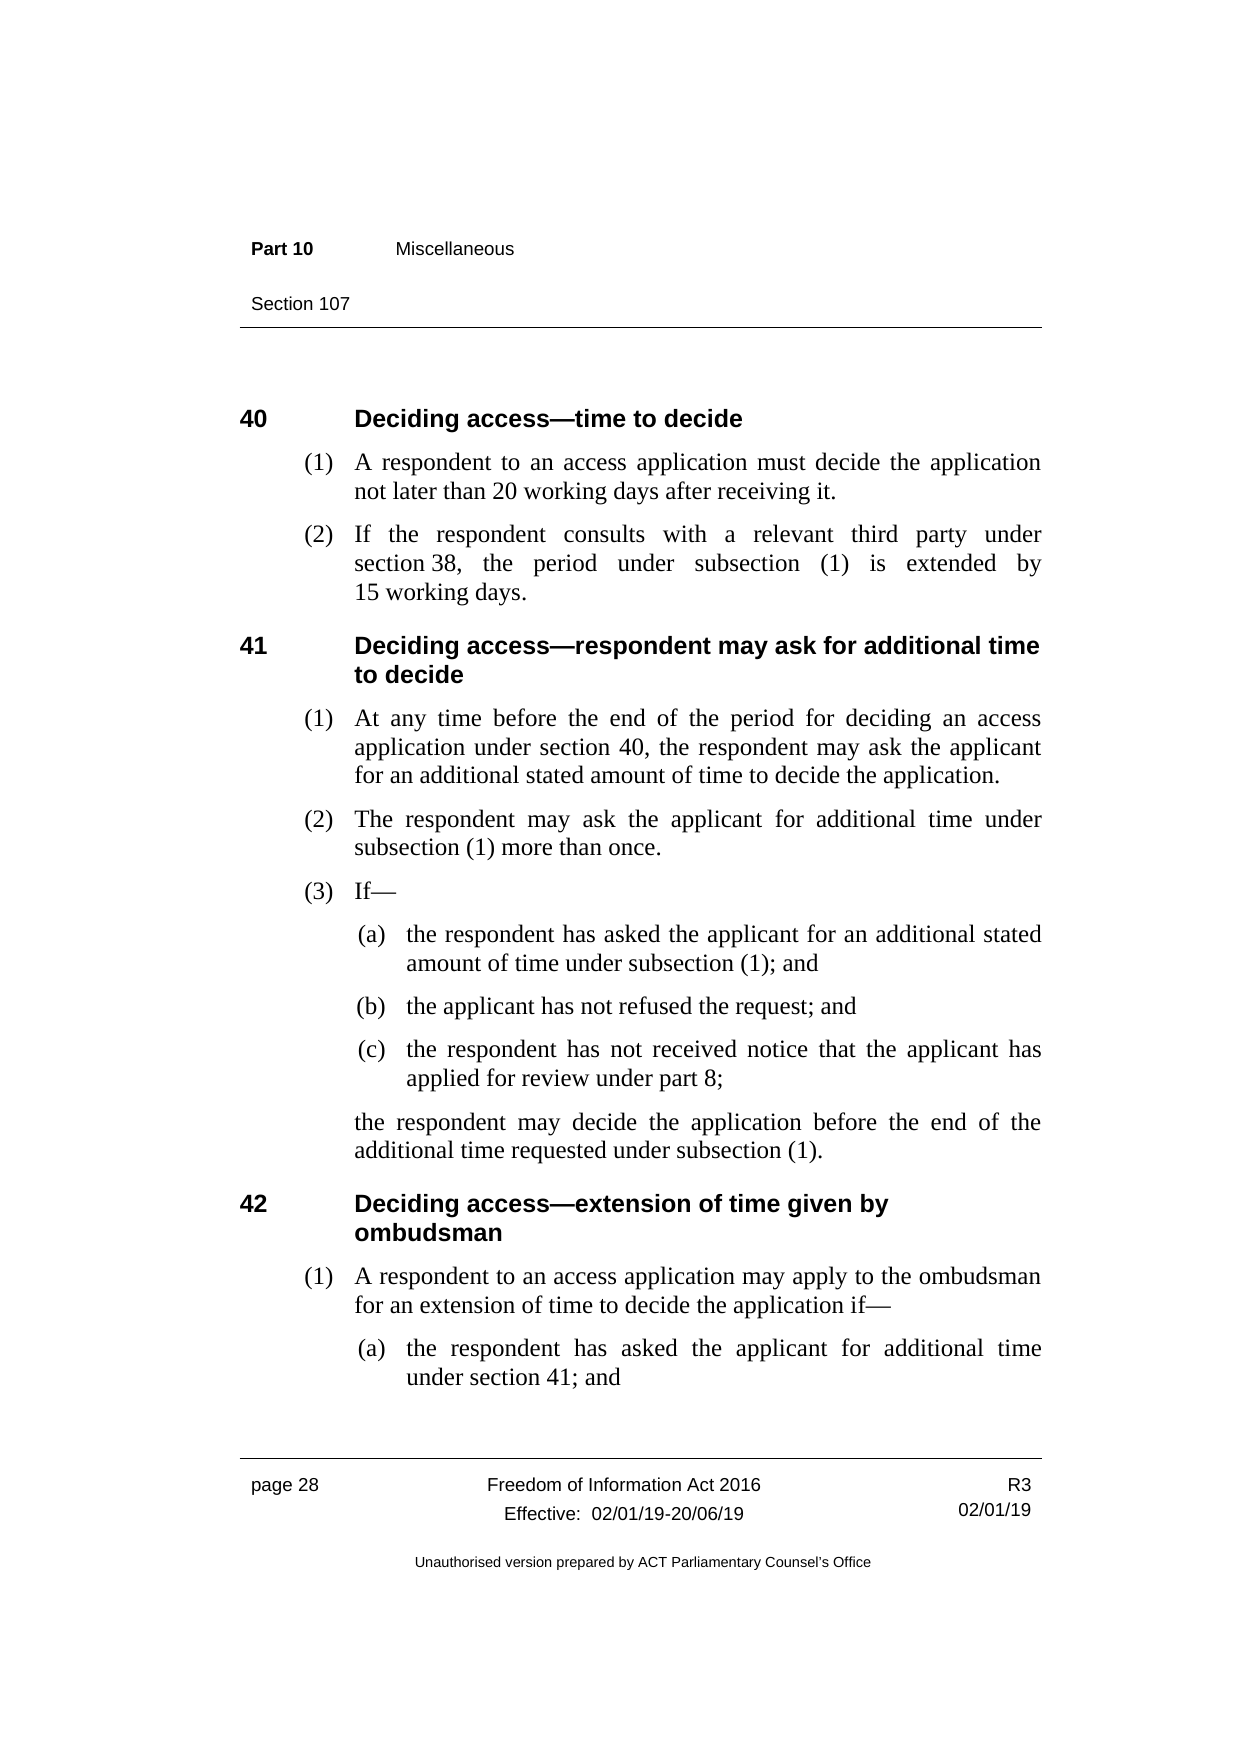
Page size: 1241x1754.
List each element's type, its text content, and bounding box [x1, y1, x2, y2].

text 40 Deciding access—time to decide [239, 404, 1042, 433]
text (2) If the respondent consults with a relevant third party under section 38, the period under subsection (1) is extended by 15 working days. [239, 519, 1042, 606]
text (3) If— [239, 876, 1042, 904]
text (a) the respondent has asked the applicant for an additional stated amount of time under subsection (1); and [239, 919, 1042, 977]
text 42 Deciding access—extension of time given by ombudsman [239, 1189, 1042, 1247]
text (1) At any time before the end of the period for deciding an access application under section 40, the respondent may ask the applicant for an additional stated amount of time to decide the application. [239, 703, 1042, 789]
text the respondent may decide the application before the end of the additional time requested under subsection (1). [354, 1107, 1042, 1164]
text 41 Deciding access—respondent may ask for additional time to decide [239, 631, 1042, 688]
text (1) A respondent to an access application must decide the application not later than 20 working days after receiving it. [239, 447, 1042, 505]
text (b) the applicant has not refused the request; and [239, 991, 1042, 1020]
text (2) The respondent may ask the applicant for additional time under subsection (1) more than once. [239, 804, 1042, 861]
text (a) the respondent has asked the applicant for additional time under section 41; and [239, 1333, 1042, 1391]
text (c) the respondent has not received notice that the applicant has applied for review under part 8; [239, 1034, 1042, 1092]
text (1) A respondent to an access application may apply to the ombudsman for an extension of time to decide the application if— [239, 1261, 1042, 1319]
